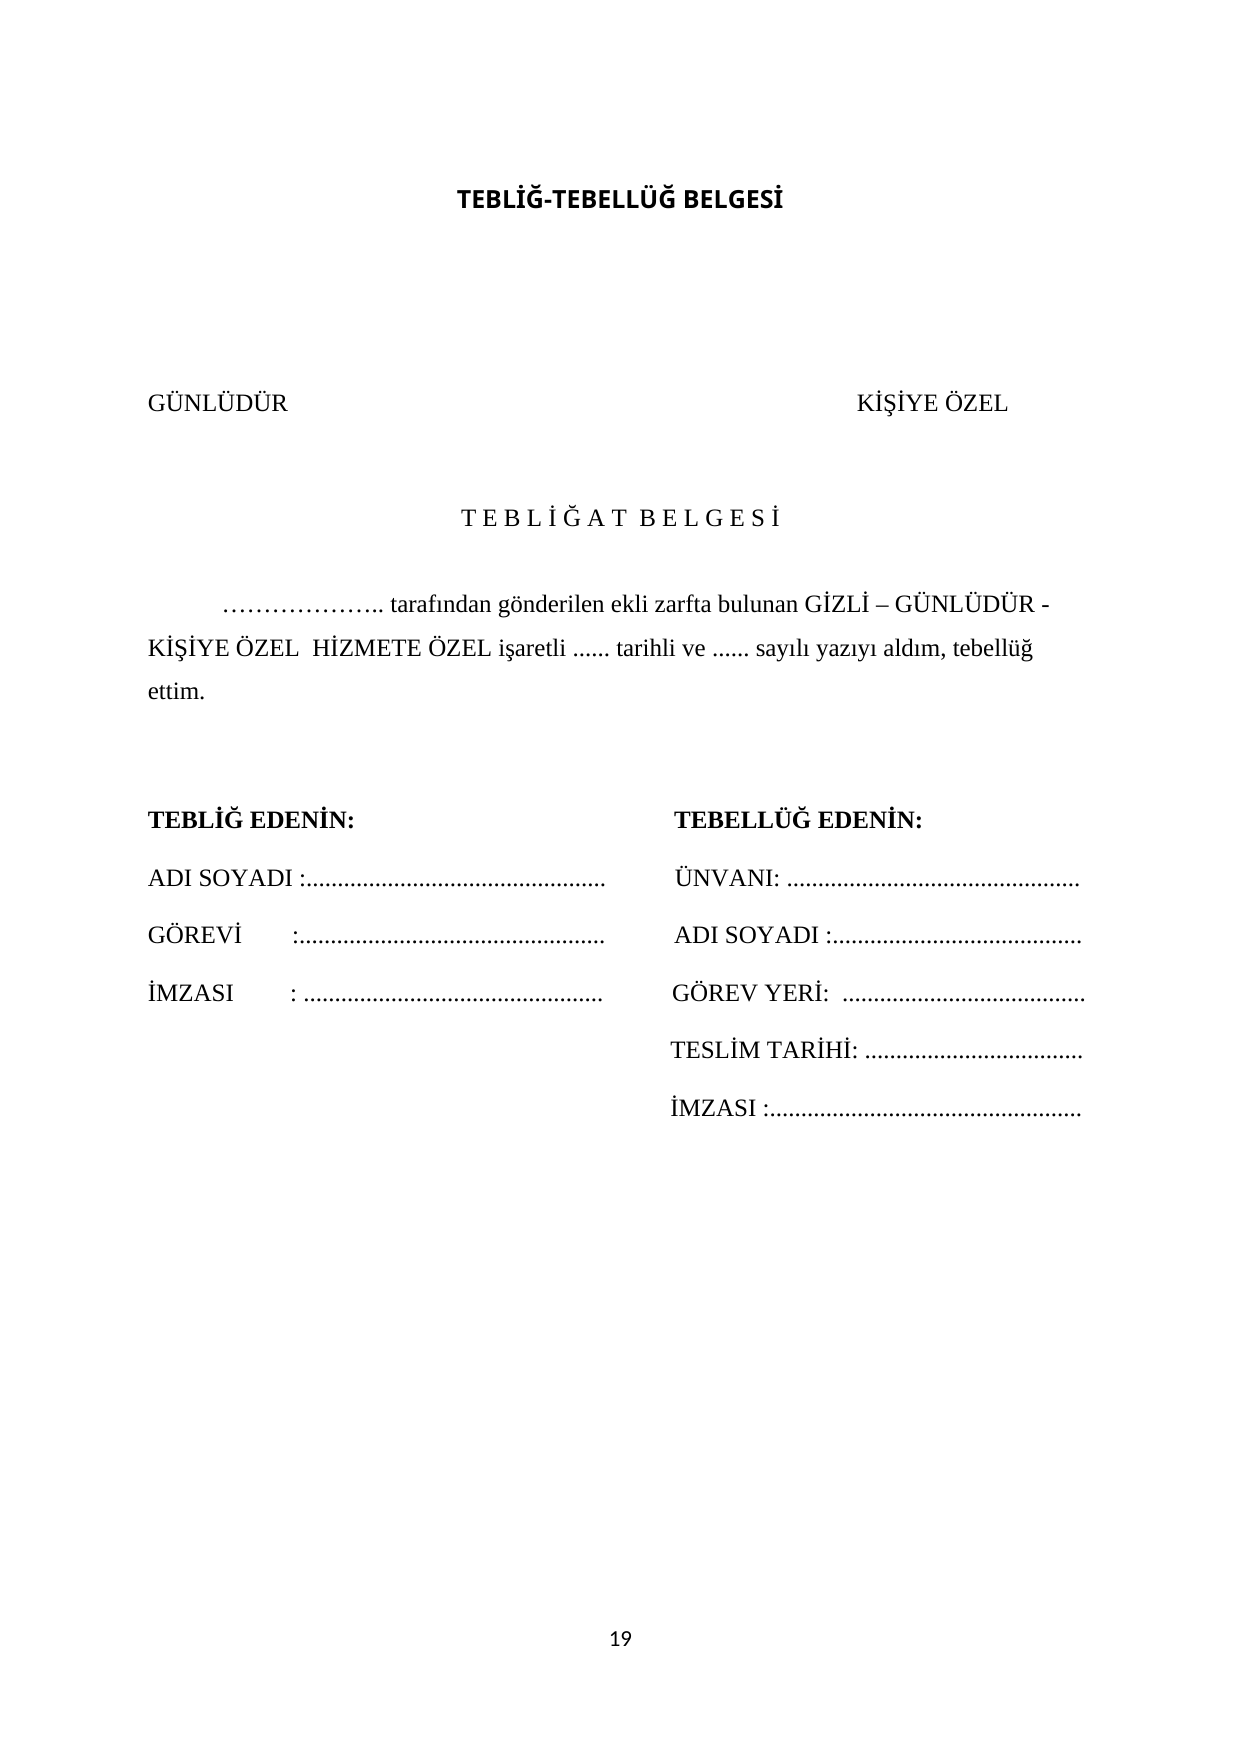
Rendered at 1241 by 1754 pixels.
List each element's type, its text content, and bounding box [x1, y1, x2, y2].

text TEBLİĞ EDENİN: TEBELLÜĞ EDENİN: [148, 805, 1093, 834]
text TESLİM TARİHİ: ................................... [148, 1035, 1093, 1064]
text GÜNLÜDÜR KİŞİYE ÖZEL [148, 388, 1093, 417]
text T E B L İ Ğ A T B E L G E S İ [148, 503, 1093, 532]
text ……………….. tarafından gönderilen ekli zarfta bulunan GİZLİ – GÜNLÜDÜR - KİŞİYE ÖZEL HİZMETE ÖZEL işaretli ...... tarihli ve ...... sayılı yazıyı aldım, tebellüğ ettim. [148, 589, 1093, 704]
text İMZASI :.................................................. [148, 1093, 1093, 1121]
text İMZASI : ................................................ GÖREV YERİ: ....................................... [148, 978, 1093, 1006]
text TEBLİĞ-TEBELLÜĞ BELGESİ [148, 182, 1093, 216]
text ADI SOYADI :................................................ ÜNVANI: ............................................... [148, 863, 1093, 891]
text GÖREVİ :................................................. ADI SOYADI :........................................ [148, 920, 1093, 949]
